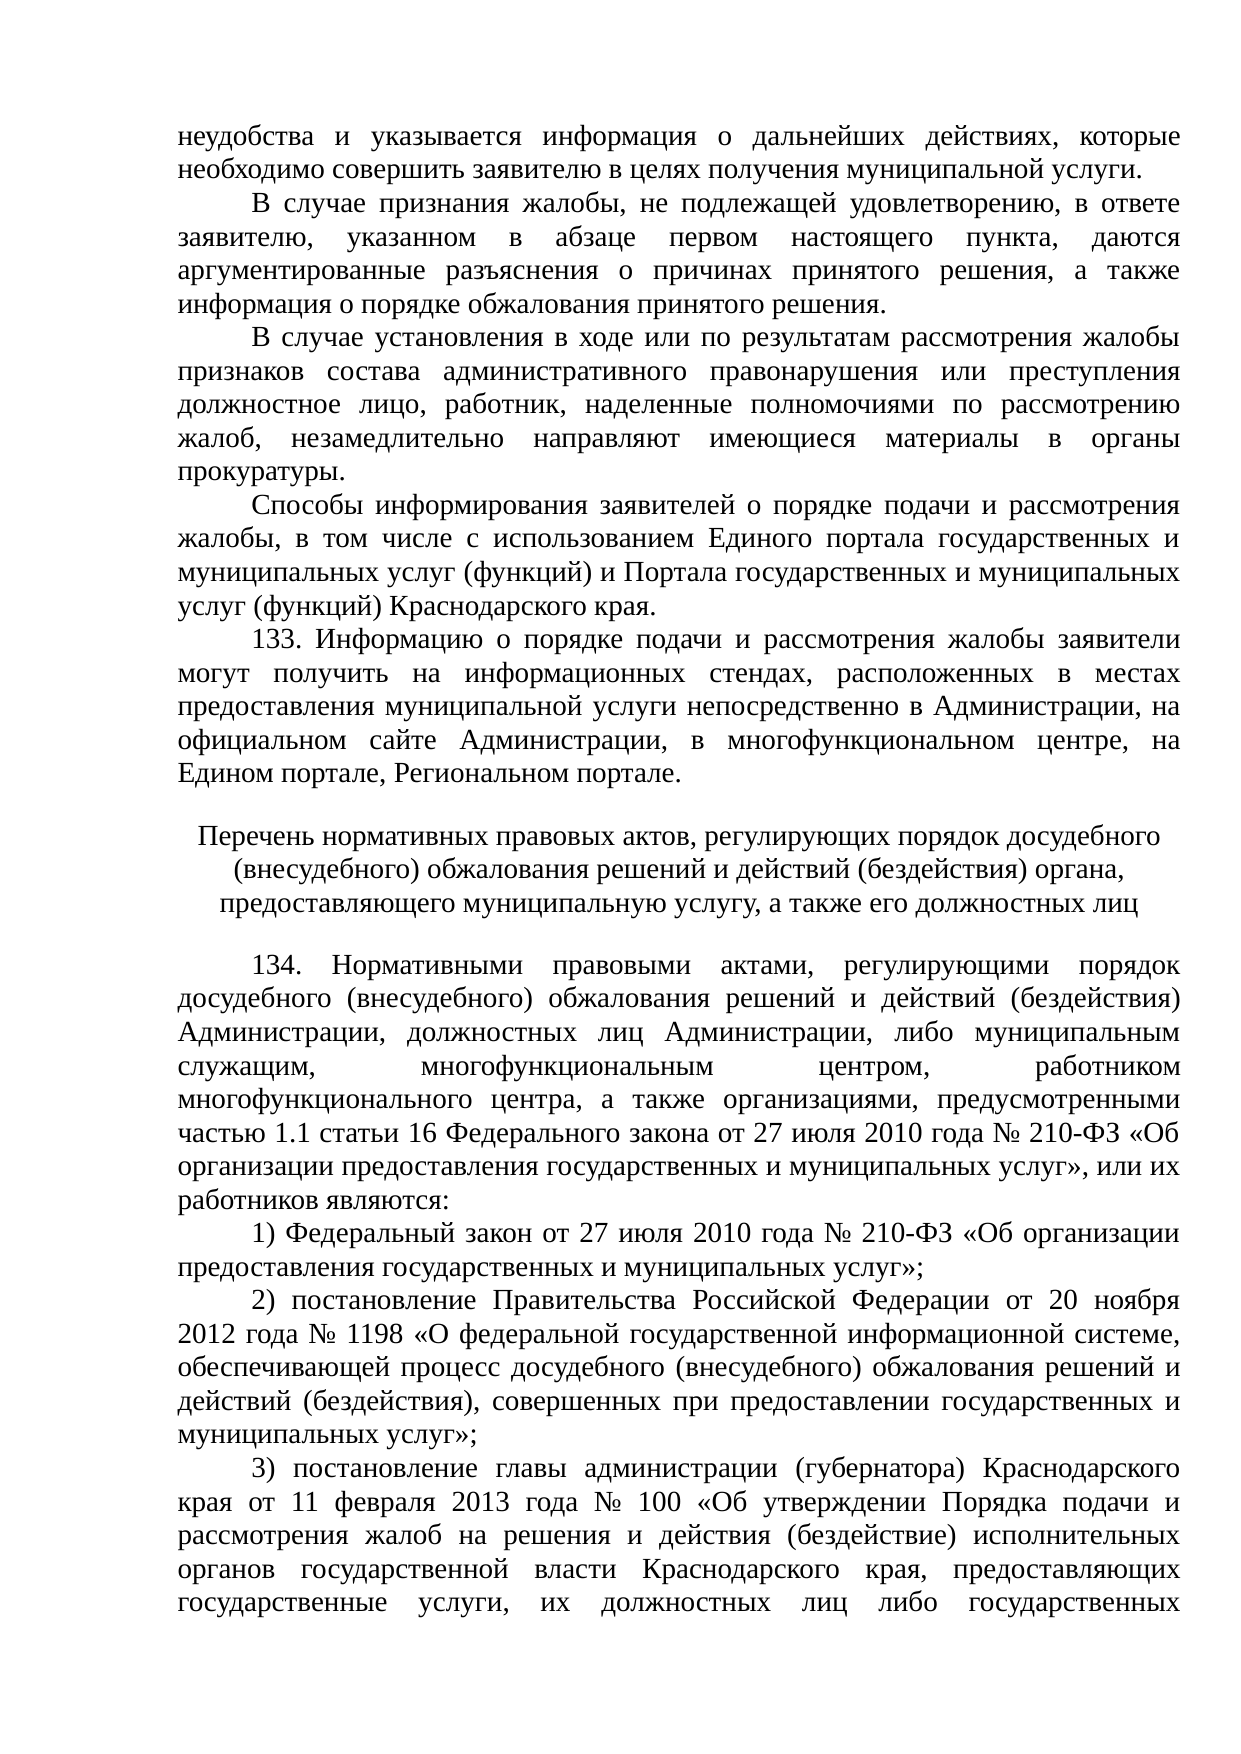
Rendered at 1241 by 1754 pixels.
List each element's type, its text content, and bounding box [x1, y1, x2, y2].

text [177, 1450, 1181, 1618]
text В случае признания жалобы, не подлежащей удовлетворению, в ответе заявителю, указанном в абзаце первом настоящего пункта, даются аргументированные разъяснения о причинах принятого решения, а также информация о порядке обжалования принятого решения. [177, 185, 1181, 319]
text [177, 118, 1181, 185]
text В случае установления в ходе или по результатам рассмотрения жалобы признаков состава административного правонарушения или преступления должностное лицо, работник, наделенные полномочиями по рассмотрению жалоб, незамедлительно направляют имеющиеся материалы в органы прокуратуры. [177, 319, 1181, 487]
text 133. Информацию о порядке подачи и рассмотрения жалобы заявители могут получить на информационных стендах, расположенных в местах предоставления муниципальной услуги непосредственно в Администрации, на официальном сайте Администрации, в многофункциональном центре, на Едином портале, Региональном портале. [177, 621, 1181, 789]
text Способы информирования заявителей о порядке подачи и рассмотрения жалобы, в том числе с использованием Единого портала государственных и муниципальных услуг (функций) и Портала государственных и муниципальных услуг (функций) Краснодарского края. [177, 487, 1181, 621]
text Перечень нормативных правовых актов, регулирующих порядок досудебного (внесудебного) обжалования решений и действий (бездействия) органа, предоставляющего муниципальную услугу, а также его должностных лиц [177, 818, 1181, 918]
text 1) Федеральный закон от 27 июля 2010 года № 210-ФЗ «Об организации предоставления государственных и муниципальных услуг»; [177, 1215, 1181, 1282]
text 2) постановление Правительства Российской Федерации от 20 ноября 2012 года № 1198 «О федеральной государственной информационной системе, обеспечивающей процесс досудебного (внесудебного) обжалования решений и действий (бездействия), совершенных при предоставлении государственных и муниципальных услуг»; [177, 1282, 1181, 1450]
text 134. Нормативными правовыми актами, регулирующими порядок досудебного (внесудебного) обжалования решений и действий (бездействия) Администрации, должностных лиц Администрации, либо муниципальным служащим, многофункциональным центром, работником многофункционального центра, а также организациями, предусмотренными частью 1.1 статьи 16 Федерального закона от 27 июля 2010 года № 210-ФЗ «Об организации предоставления государственных и муниципальных услуг», или их работников являются: [177, 947, 1181, 1215]
